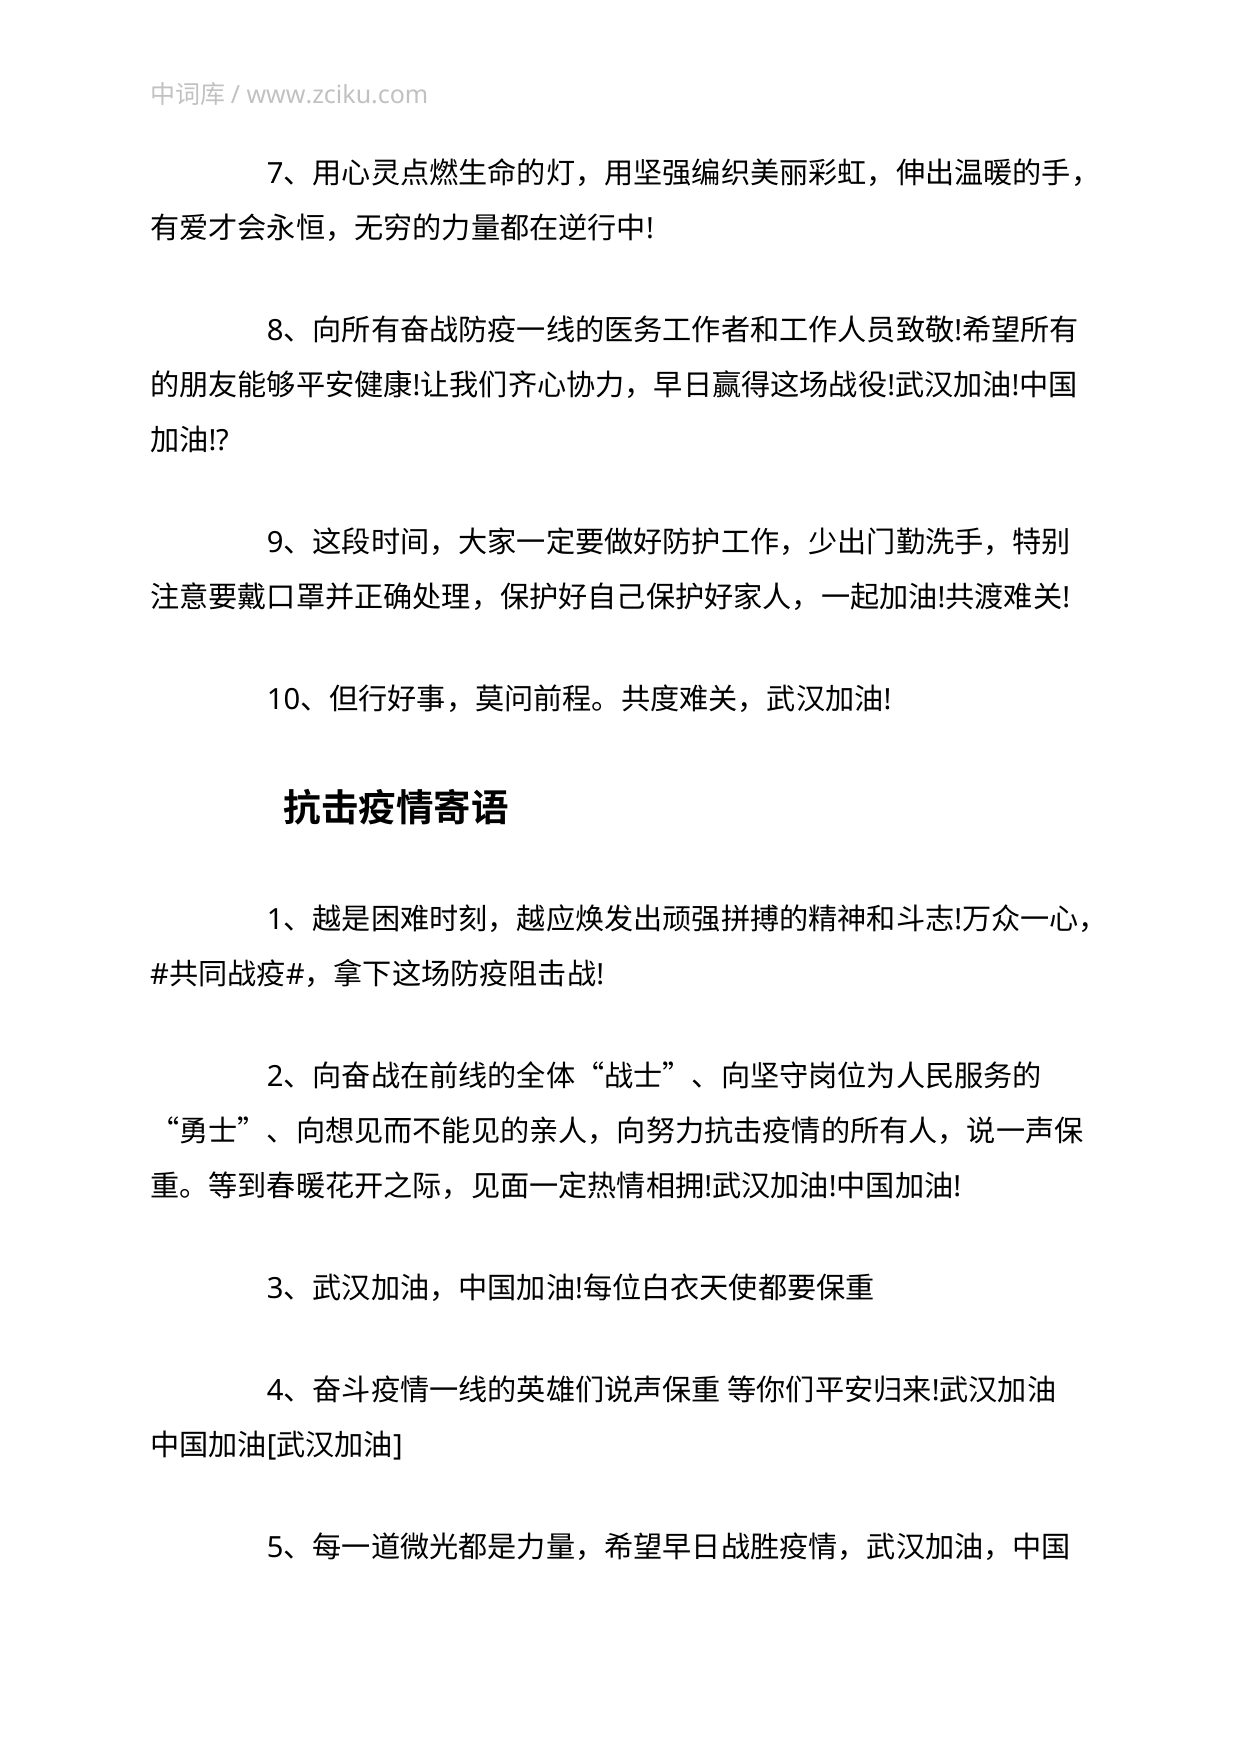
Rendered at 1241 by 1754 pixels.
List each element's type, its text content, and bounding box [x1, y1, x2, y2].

text 抗击疫情寄语 [150, 778, 1090, 832]
text 9、这段时间，大家一定要做好防护工作，少出门勤洗手，特别注意要戴口罩并正确处理，保护好自己保护好家人，一起加油!共渡难关! [150, 519, 1090, 616]
text 8、向所有奋战防疫一线的医务工作者和工作人员致敬!希望所有的朋友能够平安健康!让我们齐心协力，早日赢得这场战役!武汉加油!中国加油!? [150, 307, 1090, 459]
text 3、武汉加油，中国加油!每位白衣天使都要保重 [150, 1264, 1090, 1307]
text 10、但行好事，莫问前程。共度难关，武汉加油! [150, 676, 1090, 718]
text 7、用心灵点燃生命的灯，用坚强编织美丽彩虹，伸出温暖的手，有爱才会永恒，无穷的力量都在逆行中! [150, 150, 1090, 247]
text 2、向奋战在前线的全体“战士”、向坚守岗位为人民服务的“勇士”、向想见而不能见的亲人，向努力抗击疫情的所有人，说一声保重。等到春暖花开之际，见面一定热情相拥!武汉加油!中国加油! [150, 1052, 1090, 1204]
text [150, 1523, 1090, 1566]
text 4、奋斗疫情一线的英雄们说声保重 等你们平安归来!武汉加油 中国加油[武汉加油] [150, 1366, 1090, 1463]
text 1、越是困难时刻，越应焕发出顽强拼搏的精神和斗志!万众一心，#共同战疫#，拿下这场防疫阻击战! [150, 895, 1090, 993]
